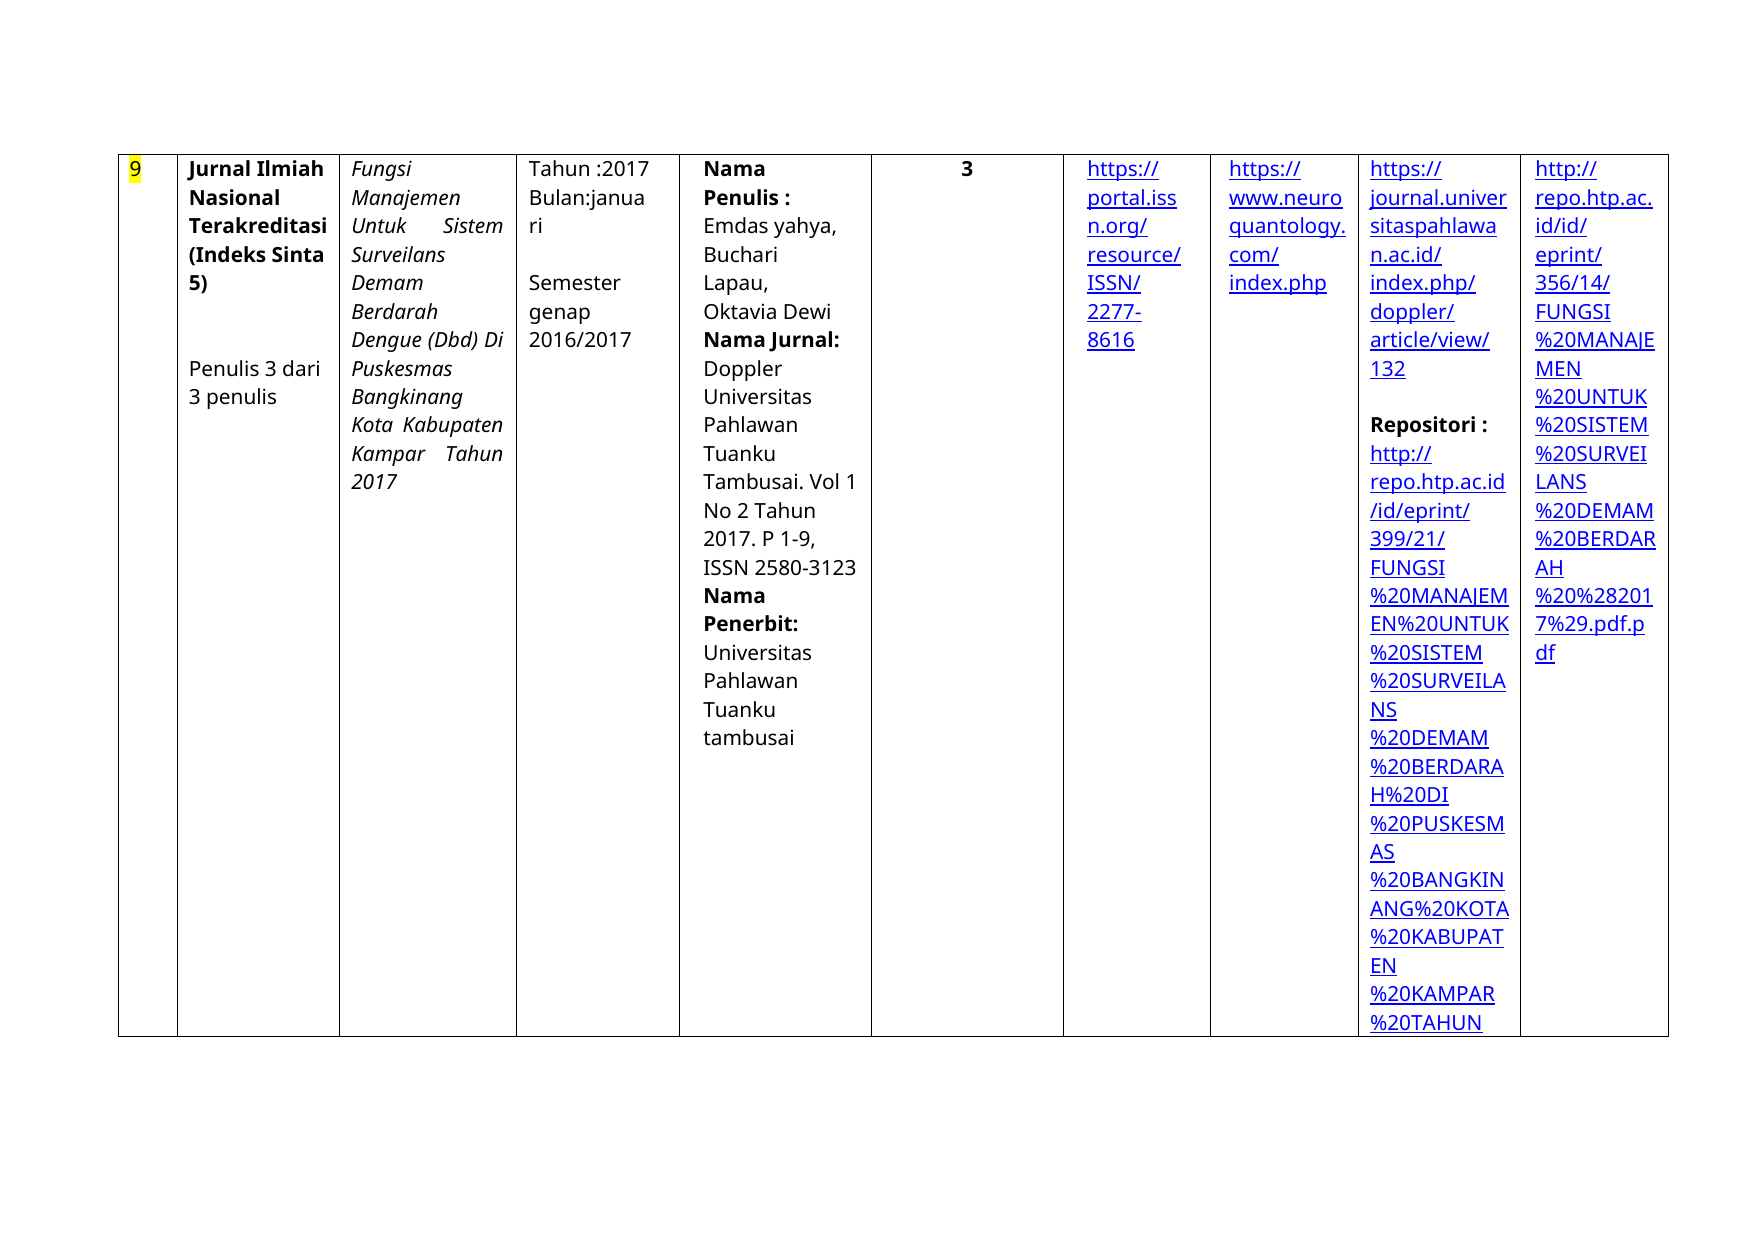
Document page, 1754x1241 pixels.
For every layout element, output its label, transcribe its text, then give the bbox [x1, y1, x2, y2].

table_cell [680, 155, 871, 1036]
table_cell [1521, 155, 1668, 1036]
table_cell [1359, 155, 1520, 1036]
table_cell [340, 155, 516, 1036]
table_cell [517, 155, 679, 1036]
table_cell 3 [872, 155, 1063, 1036]
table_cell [178, 155, 339, 1036]
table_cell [1211, 155, 1358, 1036]
table_cell 9 [119, 155, 177, 1036]
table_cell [1064, 155, 1210, 1036]
